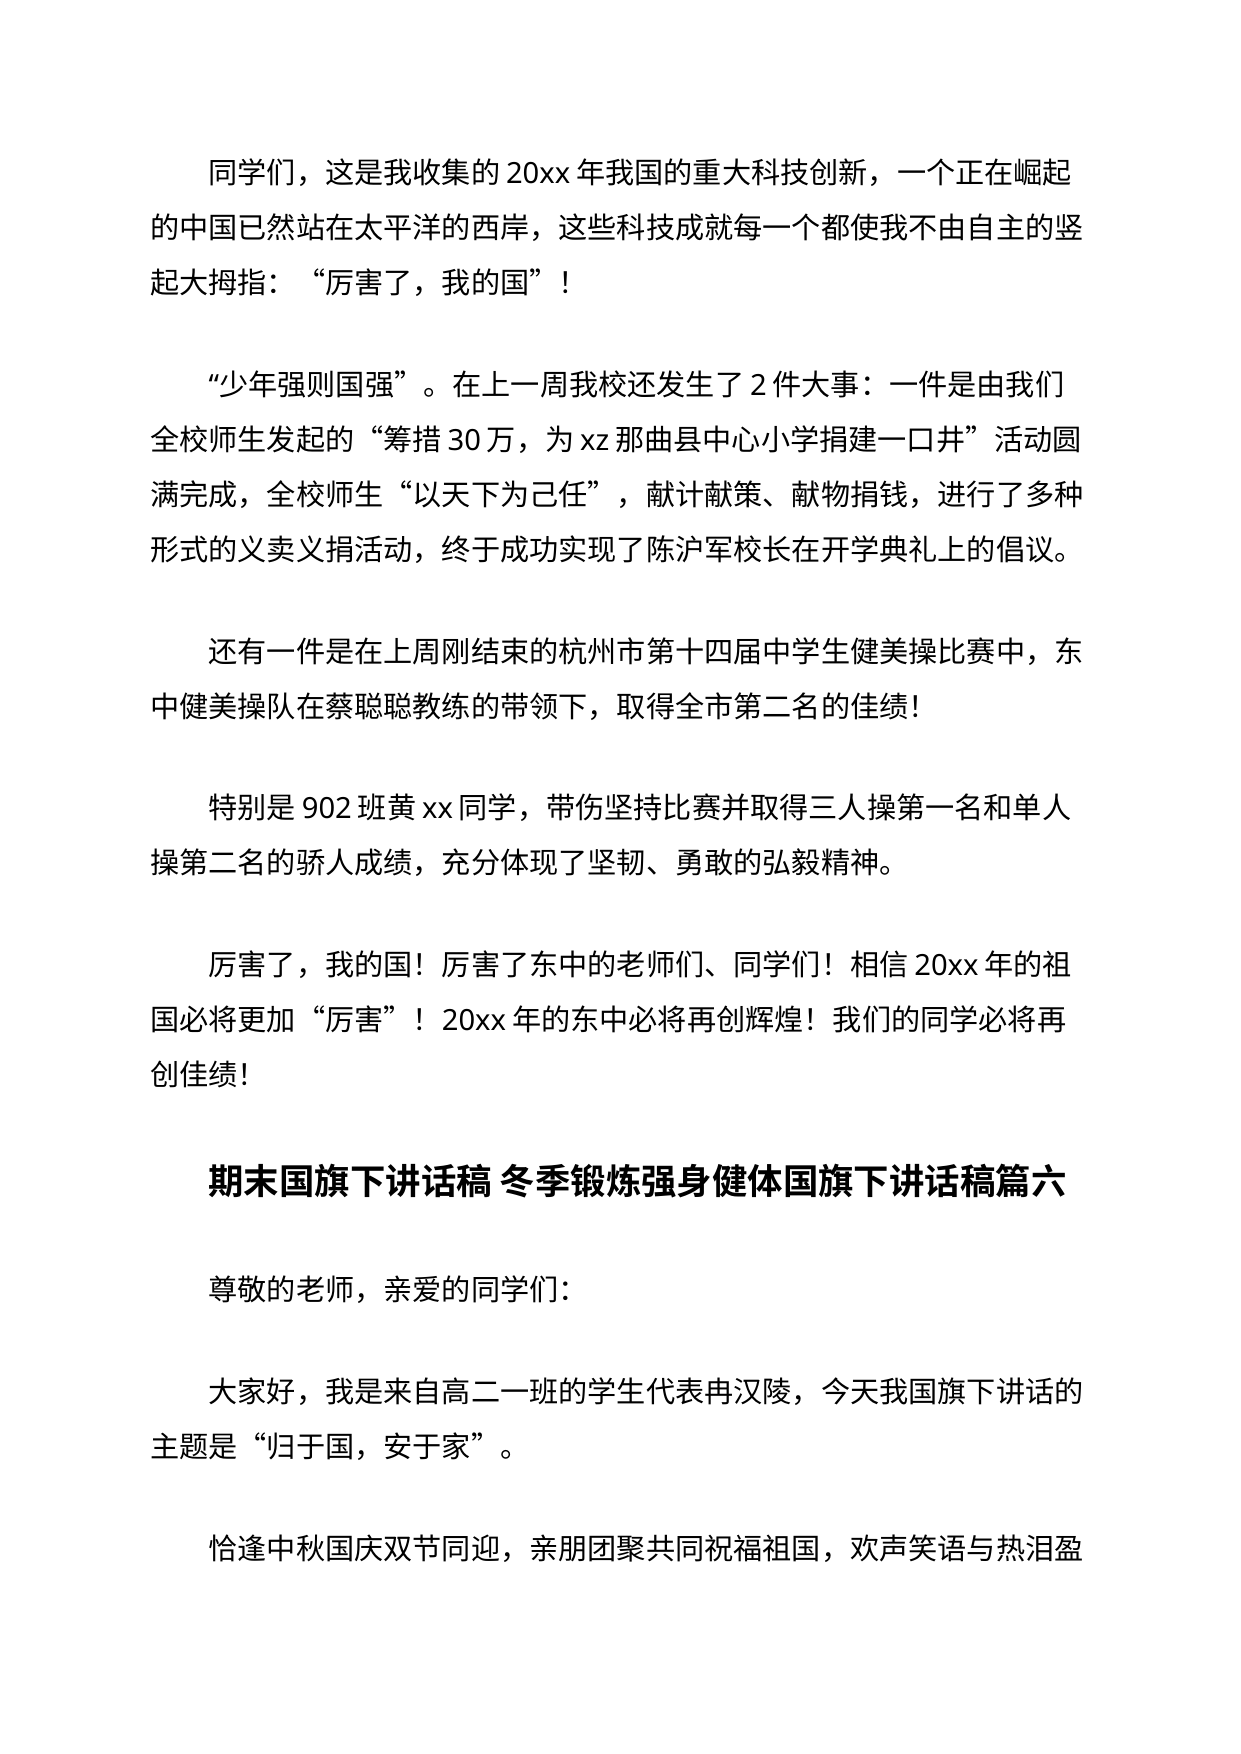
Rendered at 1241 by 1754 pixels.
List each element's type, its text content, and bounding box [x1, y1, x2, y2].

text 大家好，我是来自高二一班的学生代表冉汉陵，今天我国旗下讲话的主题是“归于国，安于家”。 [150, 1369, 1090, 1466]
text 尊敬的老师，亲爱的同学们： [150, 1267, 1090, 1309]
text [150, 1525, 1090, 1568]
text 厉害了，我的国！厉害了东中的老师们、同学们！相信20xx年的祖国必将更加“厉害”！20xx年的东中必将再创辉煌！我们的同学必将再创佳绩！ [150, 942, 1090, 1094]
text 同学们，这是我收集的20xx年我国的重大科技创新，一个正在崛起的中国已然站在太平洋的西岸，这些科技成就每一个都使我不由自主的竖起大拇指：“厉害了，我的国”！ [150, 150, 1090, 302]
text “少年强则国强”。在上一周我校还发生了2件大事：一件是由我们全校师生发起的“筹措30万，为xz那曲县中心小学捐建一口井”活动圆满完成，全校师生“以天下为己任”，献计献策、献物捐钱，进行了多种形式的义卖义捐活动，终于成功实现了陈沪军校长在开学典礼上的倡议。 [150, 362, 1090, 569]
text 特别是902班黄xx同学，带伤坚持比赛并取得三人操第一名和单人操第二名的骄人成绩，充分体现了坚韧、勇敢的弘毅精神。 [150, 785, 1090, 882]
text 期末国旗下讲话稿 冬季锻炼强身健体国旗下讲话稿篇六 [150, 1153, 1090, 1205]
text 还有一件是在上周刚结束的杭州市第十四届中学生健美操比赛中，东中健美操队在蔡聪聪教练的带领下，取得全市第二名的佳绩！ [150, 628, 1090, 726]
